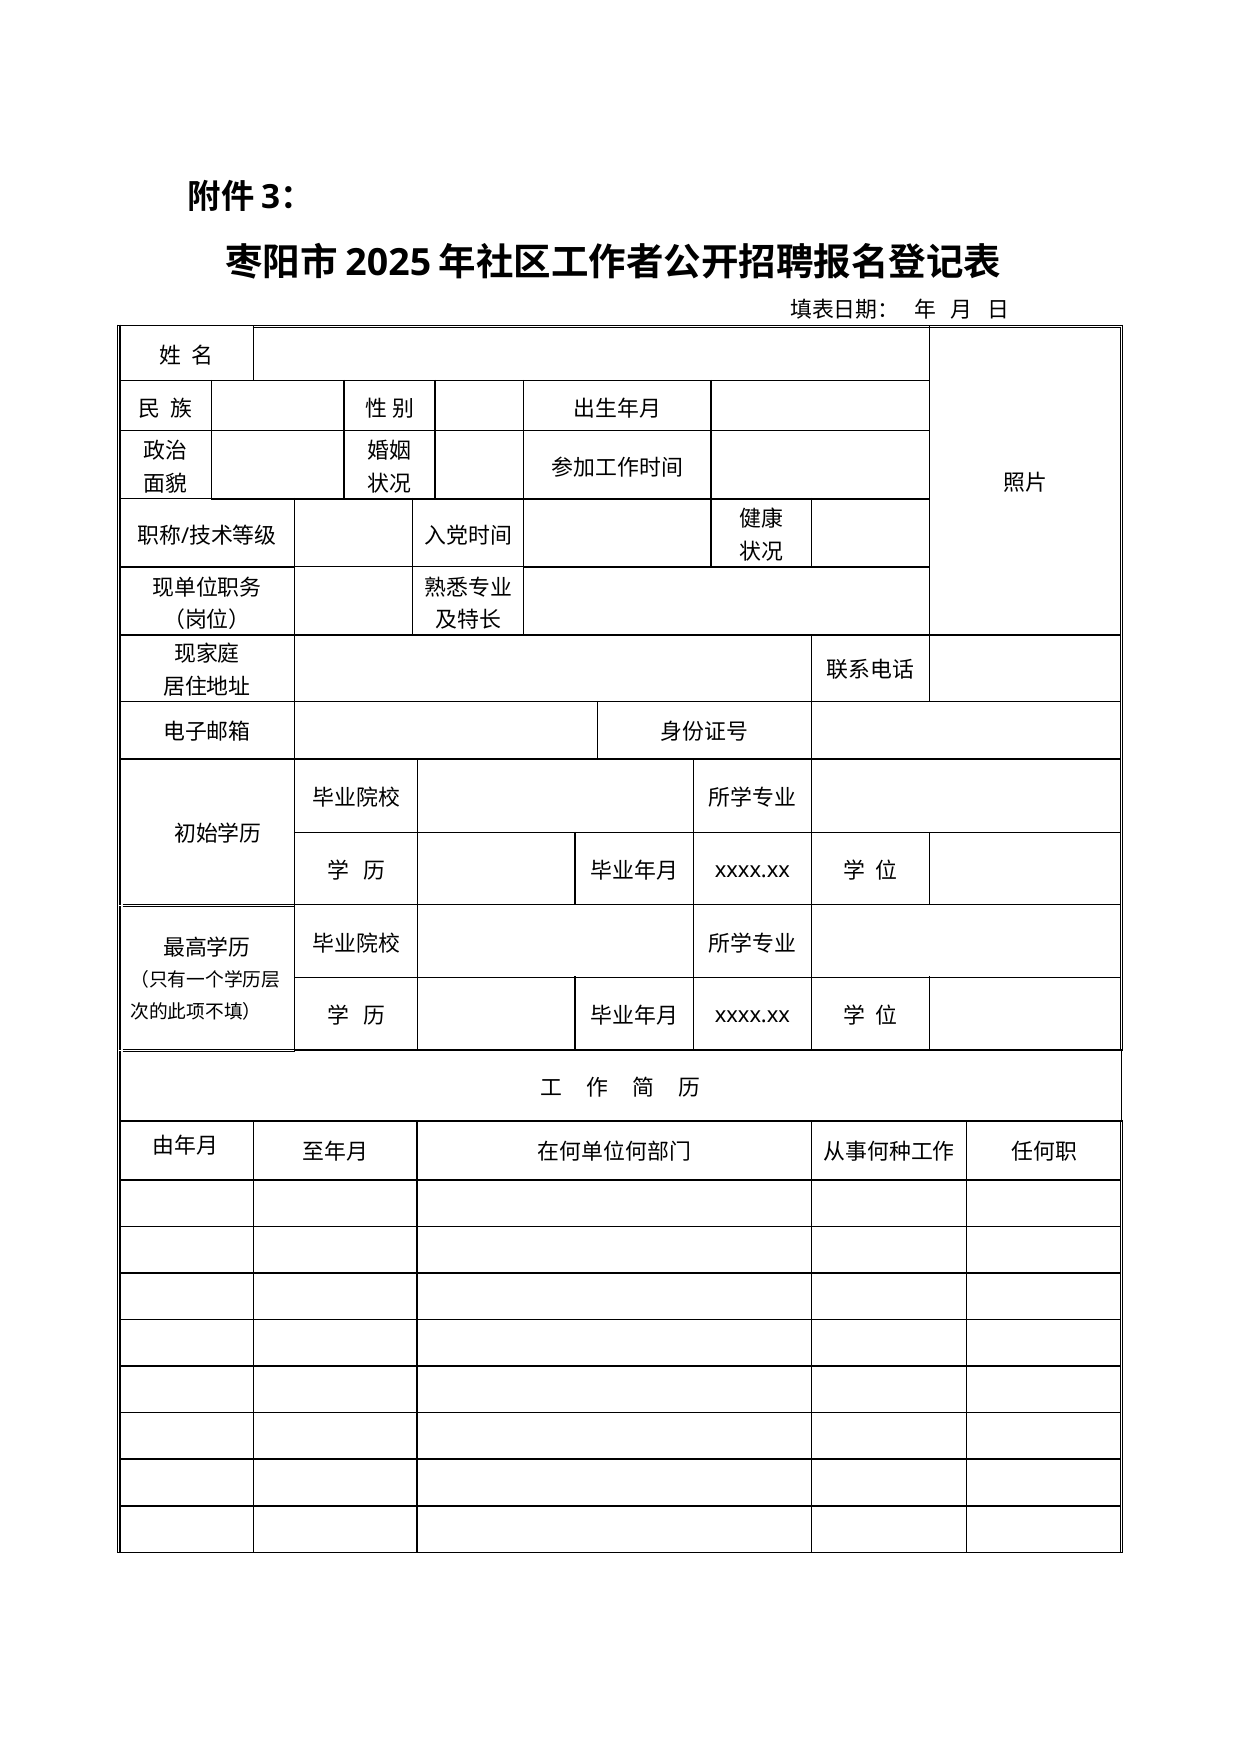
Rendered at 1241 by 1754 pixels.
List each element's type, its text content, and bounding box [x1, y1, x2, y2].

table_cell [418, 905, 693, 976]
table_cell xxxx.xx [694, 978, 811, 1049]
table_cell 现家庭 居住地址 [121, 636, 294, 701]
table_cell 初始学历 [121, 760, 294, 904]
table_cell [812, 1320, 966, 1365]
table_cell 至年月 [254, 1122, 416, 1179]
table_cell [967, 1227, 1120, 1272]
table_cell [812, 1413, 966, 1458]
table_cell [254, 1507, 416, 1551]
table_cell [967, 1181, 1120, 1226]
table_cell [121, 1274, 253, 1319]
table_cell 由年月 [121, 1122, 253, 1179]
table_cell [418, 833, 574, 904]
table_cell 职称/技术等级 [121, 499, 294, 566]
table_cell [812, 702, 1120, 758]
table_cell 入党时间 [413, 500, 523, 566]
table_cell [212, 381, 343, 430]
table_cell [812, 1507, 966, 1551]
table_cell 毕业院校 [295, 760, 417, 832]
table_cell [121, 1181, 253, 1226]
table_cell [254, 1413, 416, 1458]
table_cell [436, 381, 523, 430]
table_cell [295, 500, 412, 566]
table_cell 健康 状况 [712, 500, 811, 566]
table_cell [295, 567, 412, 634]
table_cell [524, 500, 710, 566]
text 填表日期： 年 月 日 [187, 292, 1009, 324]
table_cell [967, 1507, 1120, 1551]
table_cell [418, 1227, 811, 1272]
table_cell [418, 1320, 811, 1365]
table_cell 毕业年月 [576, 978, 693, 1049]
table_cell 学 位 [812, 978, 929, 1049]
table_cell 任何职 [967, 1122, 1120, 1179]
table_cell [712, 431, 929, 498]
table_cell [812, 1367, 966, 1412]
table_cell [418, 978, 574, 1049]
table_cell [812, 1274, 966, 1319]
table_cell 所学专业 [694, 760, 811, 832]
table_cell 毕业院校 [295, 905, 417, 976]
table_cell [812, 500, 929, 566]
table_cell [212, 431, 343, 498]
table_cell 学 历 [295, 978, 417, 1049]
table_header 姓 名 [121, 326, 253, 380]
table_cell [812, 1227, 966, 1272]
table_cell 政治 面貌 [121, 431, 211, 498]
table_cell [295, 636, 811, 701]
table_cell [121, 1413, 253, 1458]
table_cell 在何单位何部门 [418, 1122, 811, 1179]
table_cell 联系电话 [812, 636, 929, 701]
table_cell 最高学历 （只有一个学历层次的此项不填） [121, 904, 294, 1049]
table_cell [418, 1507, 811, 1551]
table_cell [967, 1320, 1120, 1365]
table_cell [418, 1460, 811, 1505]
table_cell [254, 1274, 416, 1319]
table_cell 所学专业 [694, 905, 811, 976]
table_cell [121, 1320, 253, 1365]
table_cell 工 作 简 历 [119, 1049, 1121, 1120]
table_cell 参加工作时间 [524, 431, 710, 498]
table_cell xxxx.xx [694, 833, 811, 904]
table_cell [121, 1227, 253, 1272]
table_cell [712, 381, 929, 430]
table_cell 学 历 [295, 833, 417, 904]
table_cell [121, 1507, 253, 1551]
text 枣阳市2025年社区工作者公开招聘报名登记表 [187, 227, 1053, 292]
table_cell [812, 760, 1120, 832]
table_header [254, 328, 929, 380]
table_cell [930, 833, 1120, 904]
table_cell 熟悉专业及特长 [413, 567, 523, 634]
table_cell [930, 978, 1120, 1049]
table_cell [967, 1413, 1120, 1458]
table_cell 出生年月 [524, 381, 710, 430]
table_cell [254, 1181, 416, 1226]
table_cell [254, 1367, 416, 1412]
table_cell [254, 1227, 416, 1272]
table_cell [967, 1274, 1120, 1319]
table_cell [295, 702, 597, 758]
table_cell 性 别 [345, 381, 434, 430]
table_cell [812, 905, 1120, 976]
table_cell 毕业年月 [576, 833, 693, 904]
table_cell 从事何种工作 [812, 1122, 966, 1179]
table_cell [418, 760, 693, 832]
table_cell 电子邮箱 [121, 702, 294, 758]
table_cell [254, 1320, 416, 1365]
table_cell [524, 568, 929, 634]
table_cell [930, 636, 1120, 701]
table_cell [812, 1181, 966, 1226]
table_cell 现单位职务 （岗位） [121, 568, 294, 634]
table_cell [418, 1367, 811, 1412]
table_cell 身份证号 [598, 702, 811, 758]
table_cell [121, 1367, 253, 1412]
table_cell 民 族 [121, 381, 211, 430]
table_cell 学 位 [812, 833, 929, 904]
table_cell [121, 1460, 253, 1505]
table_cell [418, 1274, 811, 1319]
table_cell [436, 431, 523, 498]
table_cell [967, 1460, 1120, 1505]
table_cell [967, 1367, 1120, 1412]
table_header 照片 [930, 328, 1120, 634]
table_cell 婚姻 状况 [345, 431, 434, 498]
text 附件3： [187, 162, 1009, 227]
table_cell [254, 1460, 416, 1505]
table_cell [812, 1460, 966, 1505]
table_cell [418, 1413, 811, 1458]
table_cell [418, 1181, 811, 1226]
